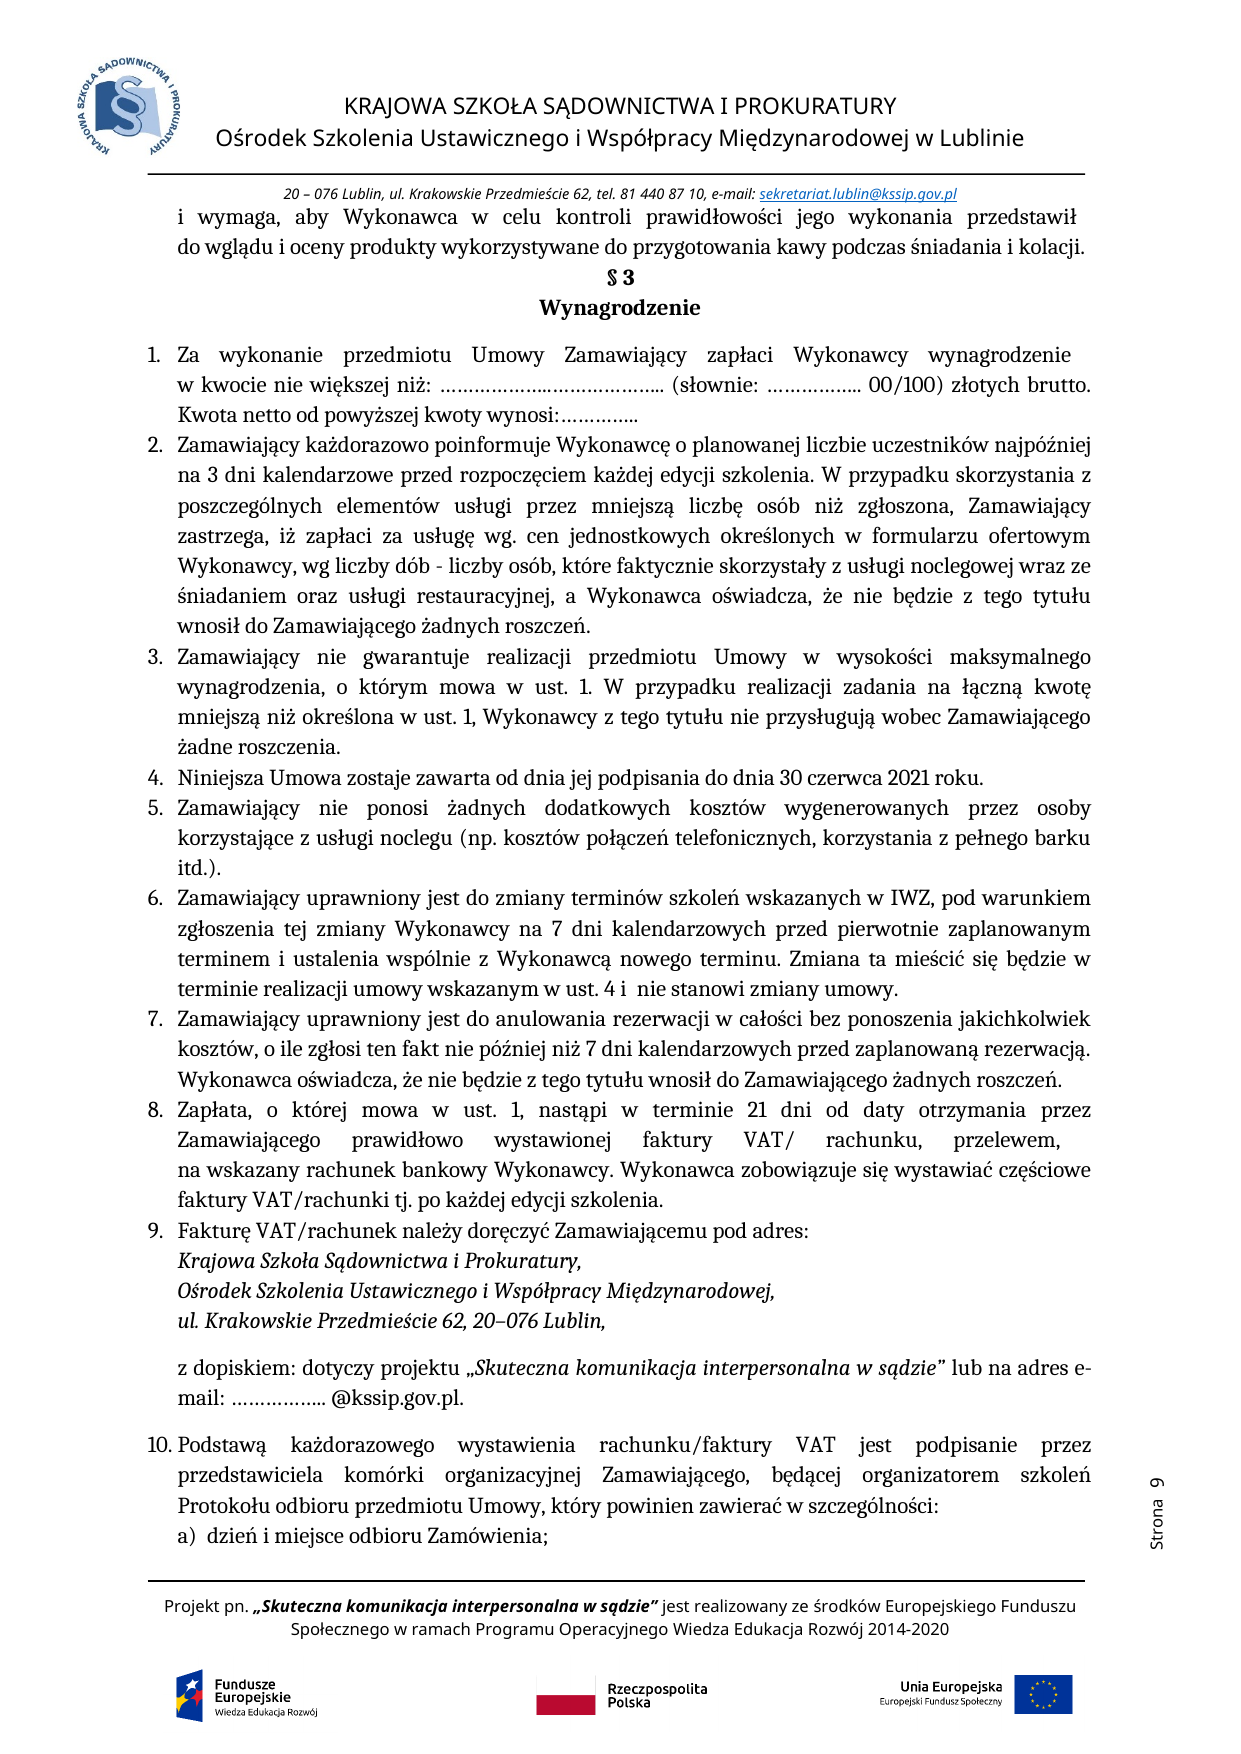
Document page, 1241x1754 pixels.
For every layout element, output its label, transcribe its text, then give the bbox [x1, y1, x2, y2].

text § 3 [148, 264, 1092, 291]
list Niniejsza Umowa zostaje zawarta od dnia jej podpisania do dnia 30 czerwca 2021 roku. [148, 764, 1092, 791]
list Zamawiający uprawniony jest do anulowania rezerwacji w całości bez ponoszenia jakichkolwiek kosztów, o ile zgłosi ten fakt nie później niż 7 dni kalendarzowych przed zaplanowaną rezerwacją. Wykonawca oświadcza, że nie będzie z tego tytułu wnosił do Zamawiającego żadnych roszczeń. [148, 1006, 1092, 1093]
picture [876, 1655, 1085, 1732]
list Fakturę VAT/rachunek należy doręczyć Zamawiającemu pod adres: [148, 1217, 1092, 1244]
list Zapłata, o której mowa w ust. 1, nastąpi w terminie 21 dni od daty otrzymania przez Zamawiającego prawidłowo wystawionej faktury VAT/ rachunku, przelewem, na wskazany rachunek bankowy Wykonawcy. Wykonawca zobowiązuje się wystawiać częściowe faktury VAT/rachunki tj. po każdej edycji szkolenia. [148, 1097, 1092, 1214]
list Za wykonanie przedmiotu Umowy Zamawiający zapłaci Wykonawcy wynagrodzenie w kwocie nie większej niż: ………………..……………….. (słownie: …………….. 00/100) złotych brutto. Kwota netto od powyższej kwoty wynosi:………….. [148, 341, 1092, 428]
text ul. Krakowskie Przedmieście 62, 20–076 Lublin, [148, 1308, 1092, 1334]
picture [521, 1655, 719, 1732]
text Wynagrodzenie [148, 294, 1092, 321]
text z dopiskiem: dotyczy projektu „Skuteczna komunikacja interpersonalna w sądzie” lub na adres e-mail: …………….. @kssip.gov.pl. [177, 1355, 1092, 1412]
list Podstawą każdorazowego wystawienia rachunku/faktury VAT jest podpisanie przez przedstawiciela komórki organizacyjnej Zamawiającego, będącej organizatorem szkoleń Protokołu odbioru przedmiotu Umowy, który powinien zawierać w szczególności: [148, 1432, 1092, 1519]
text Krajowa Szkoła Sądownictwa i Prokuratury, [148, 1248, 1092, 1274]
list Zamawiający uprawniony jest do zmiany terminów szkoleń wskazanych w IWZ, pod warunkiem zgłoszenia tej zmiany Wykonawcy na 7 dni kalendarzowych przed pierwotnie zaplanowanym terminem i ustalenia wspólnie z Wykonawcą nowego terminu. Zmiana ta mieścić się będzie w terminie realizacji umowy wskazanym w ust. 4 i nie stanowi zmiany umowy. [148, 885, 1092, 1002]
picture [77, 57, 181, 158]
list Zamawiający nie gwarantuje realizacji przedmiotu Umowy w wysokości maksymalnego wynagrodzenia, o którym mowa w ust. 1. W przypadku realizacji zadania na łączną kwotę mniejszą niż określona w ust. 1, Wykonawcy z tego tytułu nie przysługują wobec Zamawiającego żadne roszczenia. [148, 643, 1092, 761]
list dzień i miejsce odbioru Zamówienia; [177, 1523, 1092, 1549]
list Zamawiający każdorazowo poinformuje Wykonawcę o planowanej liczbie uczestników najpóźniej na 3 dni kalendarzowe przed rozpoczęciem każdej edycji szkolenia. W przypadku skorzystania z poszczególnych elementów usługi przez mniejszą liczbę osób niż zgłoszona, Zamawiający zastrzega, iż zapłaci za usługę wg. cen jednostkowych określonych w formularzu ofertowym Wykonawcy, wg liczby dób - liczby osób, które faktycznie skorzystały z usługi noclegowej wraz ze śniadaniem oraz usługi restauracyjnej, a Wykonawca oświadcza, że nie będzie z tego tytułu wnosił do Zamawiającego żadnych roszczeń. [148, 432, 1092, 640]
text Ośrodek Szkolenia Ustawicznego i Współpracy Międzynarodowej, [148, 1278, 1092, 1304]
list Zamawiający nie ponosi żadnych dodatkowych kosztów wygenerowanych przez osoby korzystające z usługi noclegu (np. kosztów połączeń telefonicznych, korzystania z pełnego barku itd.). [148, 794, 1092, 881]
picture [163, 1656, 339, 1733]
